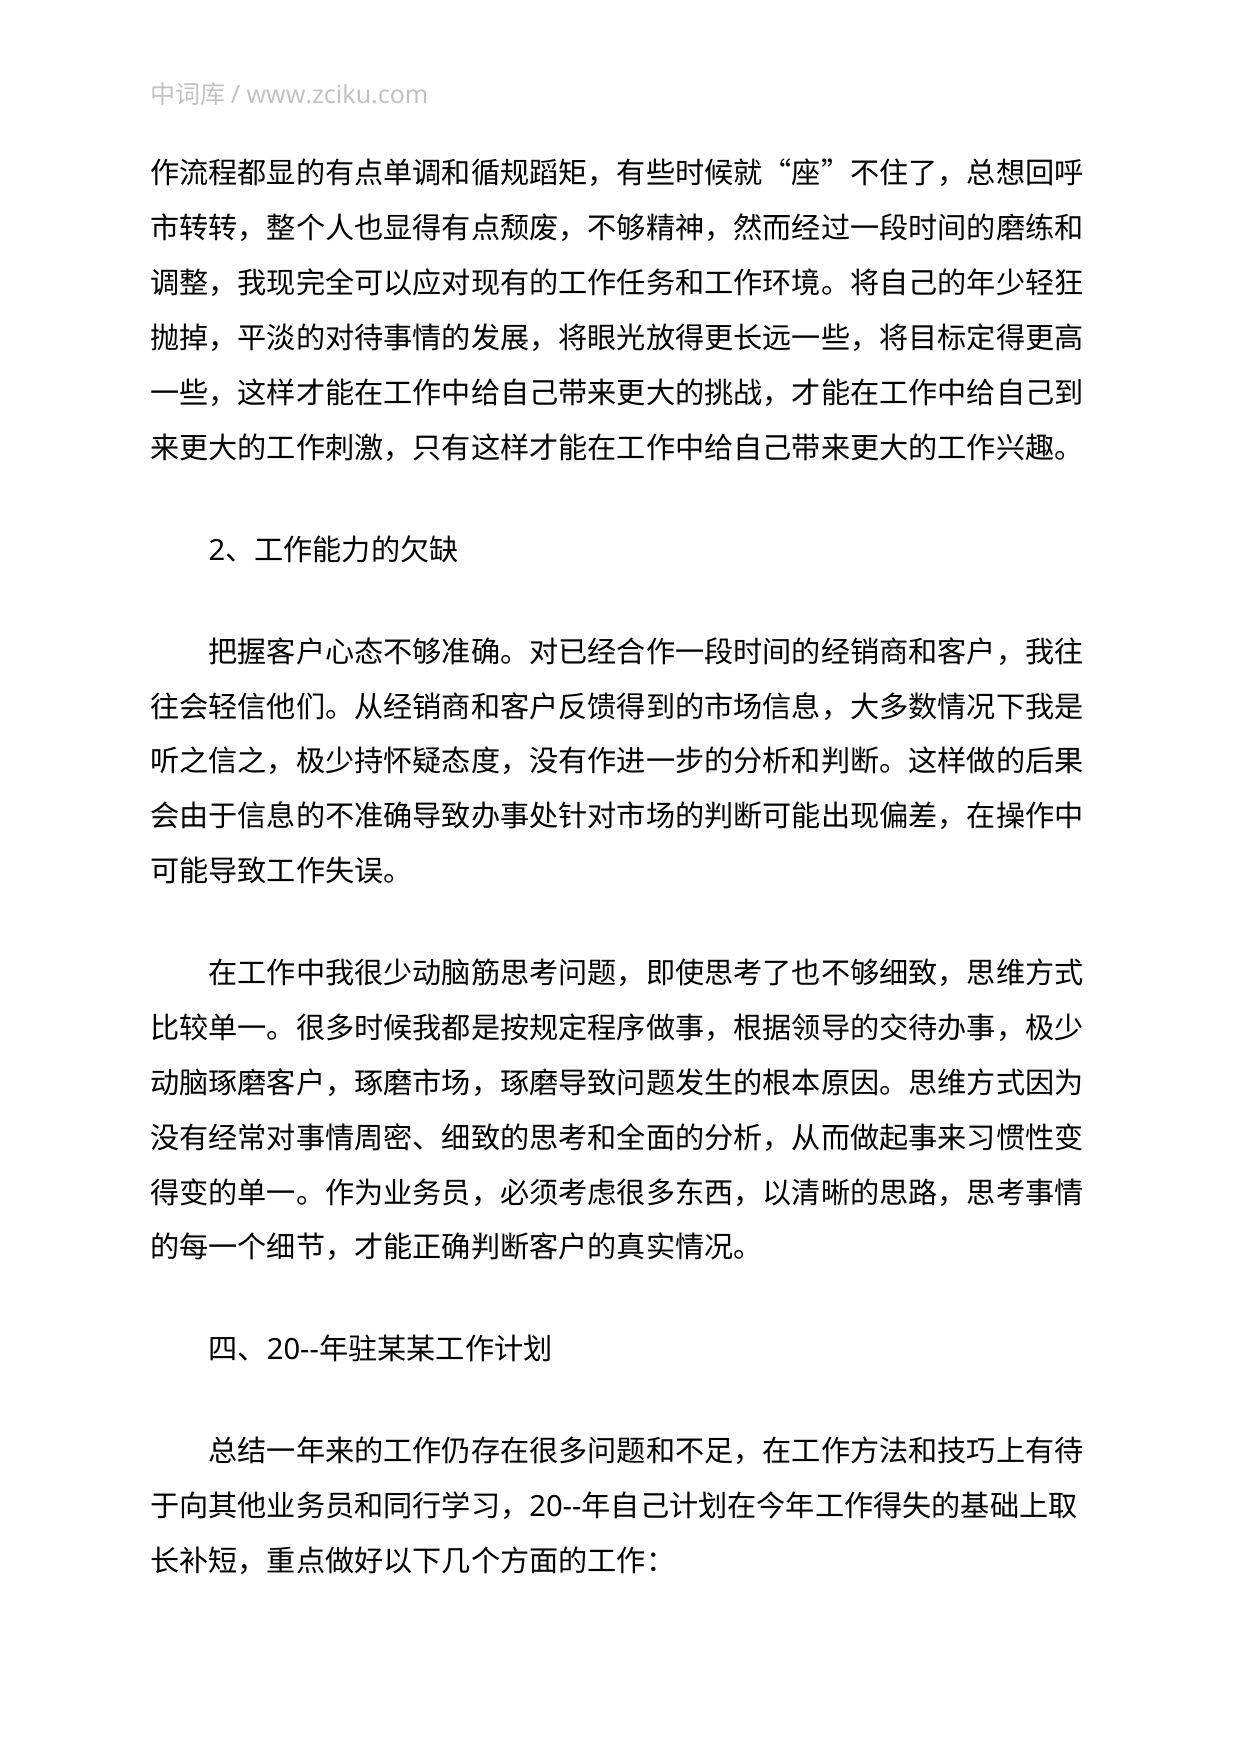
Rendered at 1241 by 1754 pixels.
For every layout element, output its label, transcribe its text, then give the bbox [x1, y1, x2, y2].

text 把握客户心态不够准确。对已经合作一段时间的经销商和客户，我往往会轻信他们。从经销商和客户反馈得到的市场信息，大多数情况下我是听之信之，极少持怀疑态度，没有作进一步的分析和判断。这样做的后果会由于信息的不准确导致办事处针对市场的判断可能出现偏差，在操作中可能导致工作失误。 [150, 628, 1090, 890]
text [150, 150, 1090, 467]
text 在工作中我很少动脑筋思考问题，即使思考了也不够细致，思维方式比较单一。很多时候我都是按规定程序做事，根据领导的交待办事，极少动脑琢磨客户，琢磨市场，琢磨导致问题发生的根本原因。思维方式因为没有经常对事情周密、细致的思考和全面的分析，从而做起事来习惯性变得变的单一。作为业务员，必须考虑很多东西，以清晰的思路，思考事情的每一个细节，才能正确判断客户的真实情况。 [150, 949, 1090, 1266]
text 四、20--年驻某某工作计划 [150, 1326, 1090, 1368]
text 2、工作能力的欠缺 [150, 526, 1090, 569]
text 总结一年来的工作仍存在很多问题和不足，在工作方法和技巧上有待于向其他业务员和同行学习，20--年自己计划在今年工作得失的基础上取长补短，重点做好以下几个方面的工作： [150, 1428, 1090, 1580]
